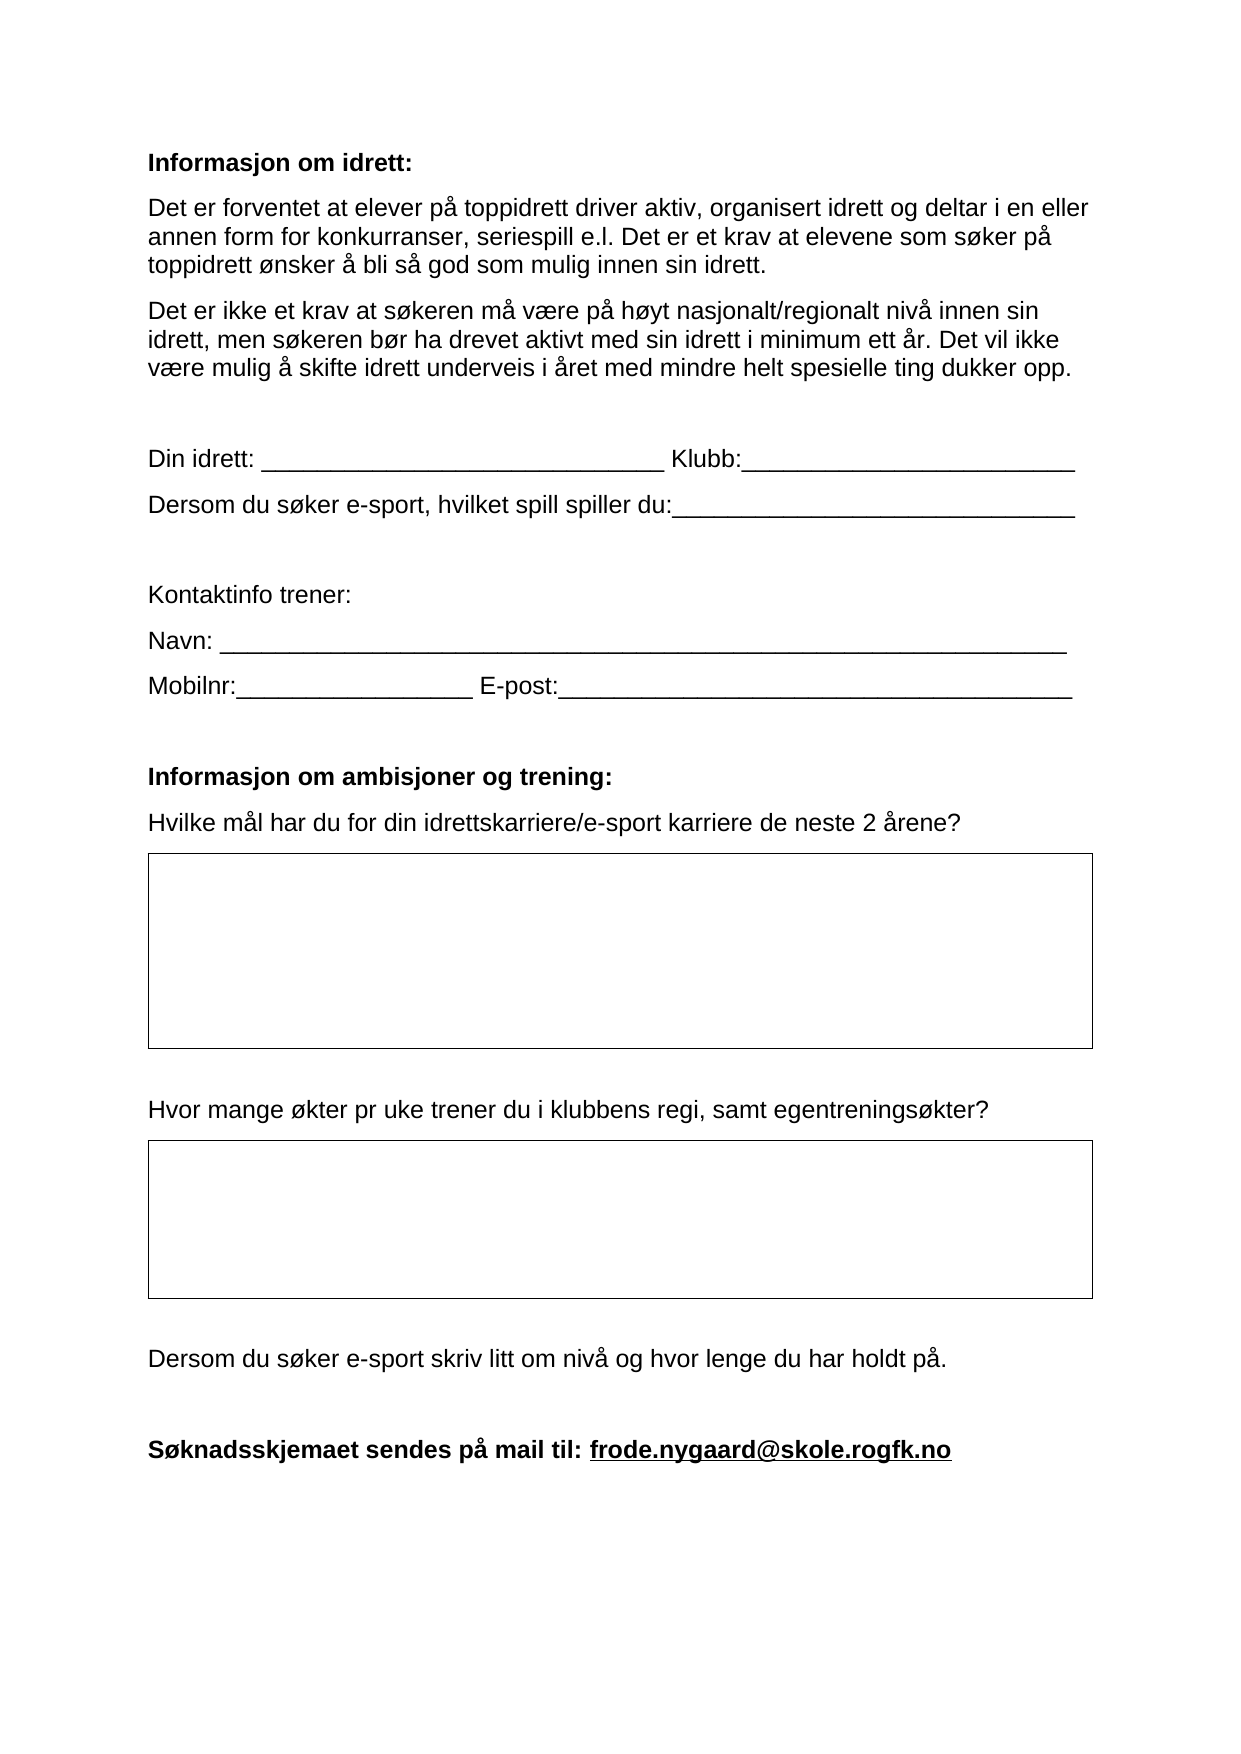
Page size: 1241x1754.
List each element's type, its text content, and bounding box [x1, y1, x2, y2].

text Søknadsskjemaet sendes på mail til: frode.nygaard@skole.rogfk.no [148, 1435, 1093, 1463]
table_header [149, 854, 1092, 1048]
table_header [149, 1141, 1092, 1297]
text Dersom du søker e-sport, hvilket spill spiller du:_____________________________ [148, 490, 1093, 518]
text Navn: _____________________________________________________________ [148, 626, 1093, 655]
text Hvilke mål har du for din idrettskarriere/e-sport karriere de neste 2 årene? [148, 808, 1093, 836]
text Det er ikke et krav at søkeren må være på høyt nasjonalt/regionalt nivå innen sin idrett, men søkeren bør ha drevet aktivt med sin idrett i minimum ett år. Det vil ikke være mulig å skifte idrett underveis i året med mindre helt spesielle ting dukker opp. [148, 296, 1093, 382]
text Din idrett: _____________________________ Klubb:________________________ [148, 444, 1093, 473]
text Dersom du søker e-sport skriv litt om nivå og hvor lenge du har holdt på. [148, 1344, 1093, 1373]
text Mobilnr:_________________ E-post:_____________________________________ [148, 671, 1093, 700]
text Informasjon om idrett: [148, 148, 1093, 176]
text Hvor mange økter pr uke trener du i klubbens regi, samt egentreningsøkter? [148, 1095, 1093, 1123]
text Kontaktinfo trener: [148, 581, 1093, 609]
text Det er forventet at elever på toppidrett driver aktiv, organisert idrett og deltar i en eller annen form for konkurranser, seriespill e.l. Det er et krav at elevene som søker på toppidrett ønsker å bli så god som mulig innen sin idrett. [148, 193, 1093, 279]
text Informasjon om ambisjoner og trening: [148, 762, 1093, 791]
